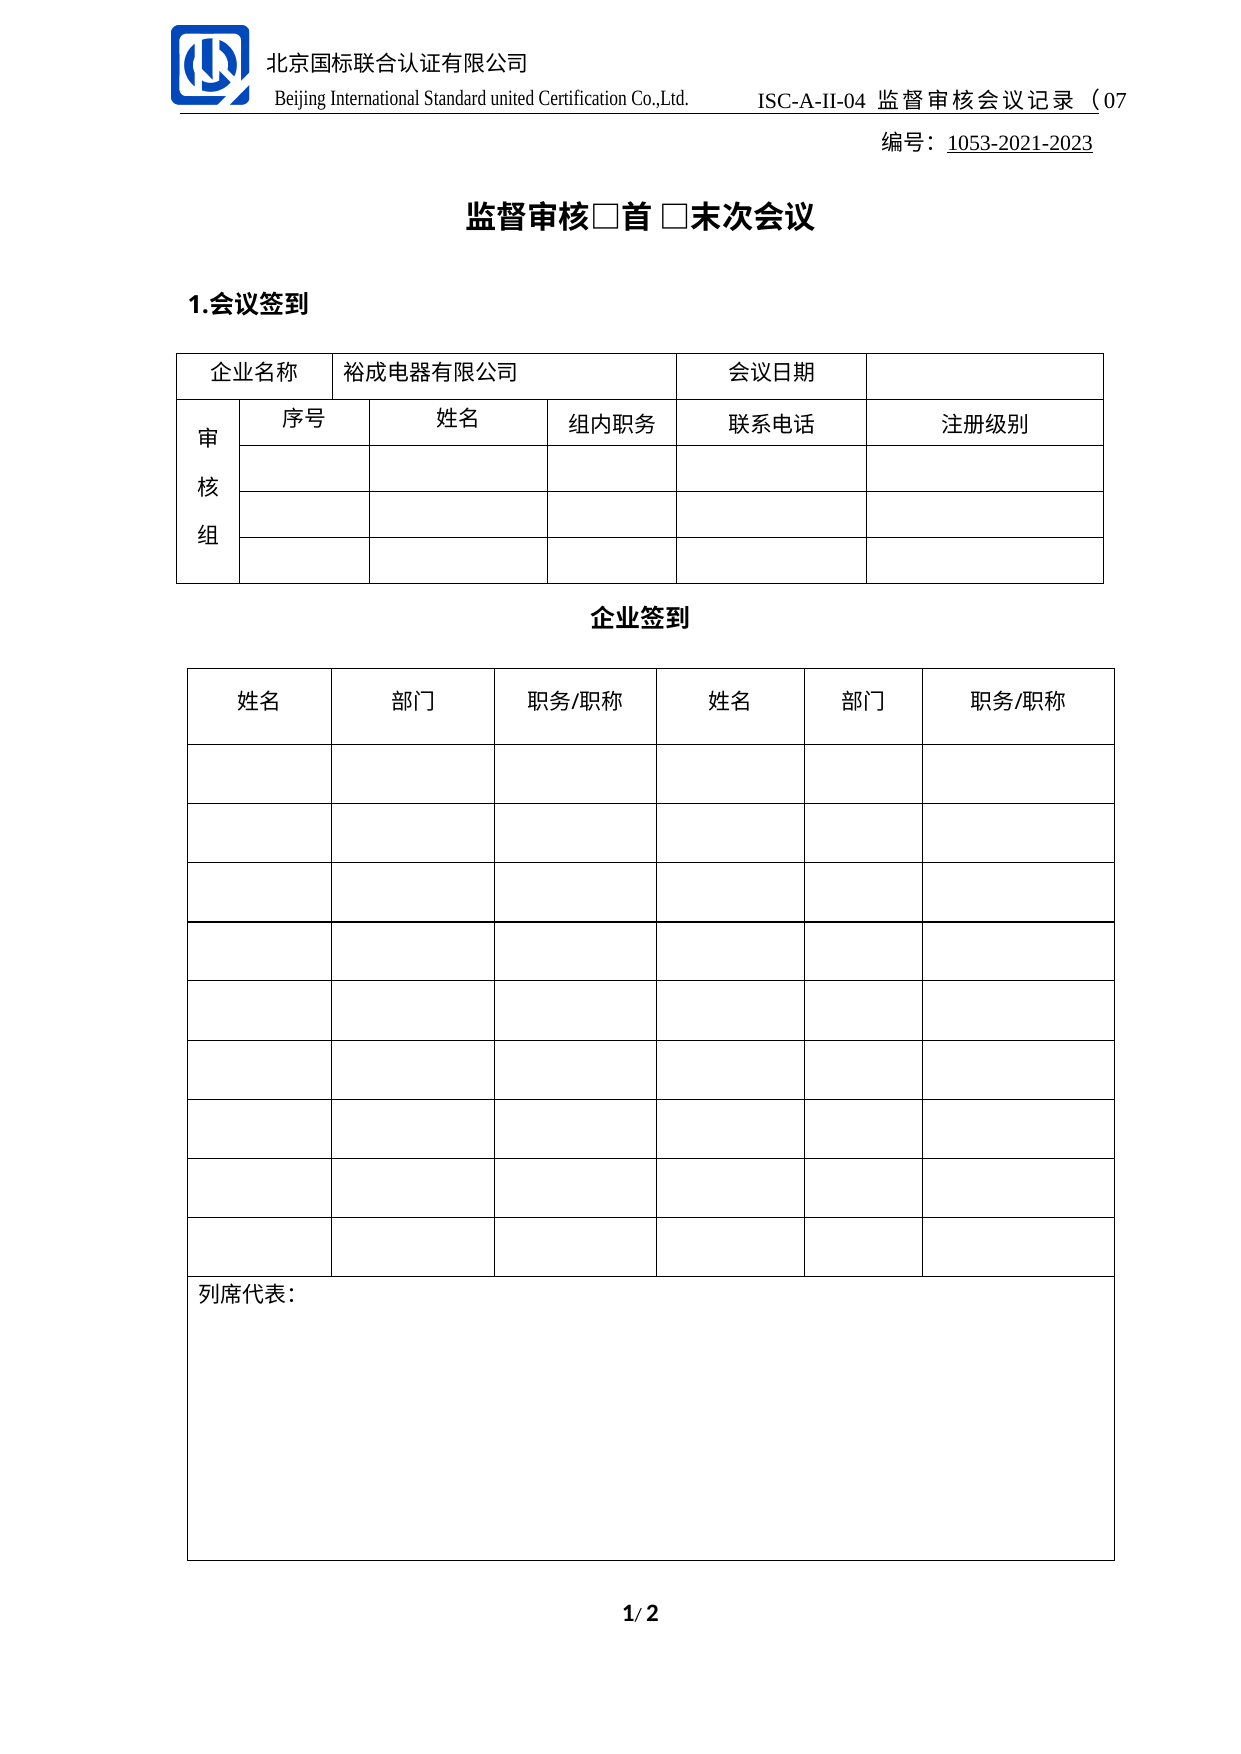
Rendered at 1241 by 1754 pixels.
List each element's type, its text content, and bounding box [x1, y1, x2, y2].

table_cell [548, 492, 676, 537]
table_cell [923, 1100, 1114, 1158]
table_cell [332, 804, 494, 862]
table_cell [923, 804, 1114, 862]
table_cell [805, 1041, 922, 1098]
table_cell [867, 446, 1103, 491]
table_cell 序号 [240, 400, 369, 445]
table_cell [923, 745, 1114, 803]
table_cell [332, 1100, 494, 1158]
table_cell 组内职务 [548, 400, 676, 445]
table_cell [240, 492, 369, 537]
table_cell [188, 1041, 331, 1098]
table_cell [657, 745, 804, 803]
table_cell [188, 804, 331, 862]
table_cell [495, 1041, 656, 1098]
table_cell 姓名 [370, 400, 547, 445]
table_header [867, 354, 1103, 399]
picture [171, 25, 250, 105]
table_cell [495, 1159, 656, 1217]
table_cell [657, 1100, 804, 1158]
table_cell [923, 923, 1114, 980]
table_cell 联系电话 [677, 400, 866, 445]
table_cell [657, 863, 804, 921]
table_cell [657, 981, 804, 1039]
table_cell [240, 538, 369, 583]
table_cell [495, 863, 656, 921]
table_cell [495, 745, 656, 803]
table_cell [332, 1041, 494, 1098]
table_cell [332, 923, 494, 980]
table_cell [548, 446, 676, 491]
table_cell [657, 923, 804, 980]
table_header 会议日期 [677, 354, 866, 399]
table_cell [332, 863, 494, 921]
table_cell [923, 1041, 1114, 1098]
table_cell [805, 863, 922, 921]
text 企业签到 [187, 584, 1093, 649]
table_header 部门 [332, 669, 494, 744]
table_cell [805, 1100, 922, 1158]
table_cell 列席代表： [188, 1277, 1114, 1560]
table_cell [370, 446, 547, 491]
table_cell [332, 1218, 494, 1276]
text 1.会议签到 [187, 270, 1093, 335]
table_header 部门 [805, 669, 922, 744]
table_cell [188, 923, 331, 980]
table_cell [495, 804, 656, 862]
table_cell [548, 538, 676, 583]
table_cell [923, 981, 1114, 1039]
table_header 职务/职称 [495, 669, 656, 744]
table_cell [188, 863, 331, 921]
table_cell [495, 1100, 656, 1158]
table_cell [188, 1100, 331, 1158]
table_cell [677, 446, 866, 491]
table_cell [188, 1218, 331, 1276]
table_cell [923, 1218, 1114, 1276]
text 编号：1053-2021-2023 [187, 125, 1093, 157]
table_cell [805, 804, 922, 862]
table_cell [332, 745, 494, 803]
table_cell [188, 1159, 331, 1217]
table_cell [805, 923, 922, 980]
table_cell [657, 1218, 804, 1276]
table_cell [867, 538, 1103, 583]
table_cell [677, 492, 866, 537]
table_header 企业名称 [177, 354, 332, 399]
table_header 职务/职称 [923, 669, 1114, 744]
table_cell [332, 1159, 494, 1217]
table_cell [188, 981, 331, 1039]
table_header 裕成电器有限公司 [333, 354, 676, 399]
table_cell [332, 981, 494, 1039]
text 监督审核□首 □末次会议 [187, 182, 1093, 247]
table_cell [495, 923, 656, 980]
table_cell 审核组 [177, 400, 239, 583]
table_cell [495, 981, 656, 1039]
table_cell [370, 492, 547, 537]
table_cell [805, 1159, 922, 1217]
table_cell [240, 446, 369, 491]
table_cell [677, 538, 866, 583]
table_cell [923, 1159, 1114, 1217]
table_cell [657, 804, 804, 862]
table_cell [370, 538, 547, 583]
table_cell [657, 1041, 804, 1098]
table_cell 注册级别 [867, 400, 1103, 445]
table_cell [805, 1218, 922, 1276]
table_header 姓名 [657, 669, 804, 744]
table_cell [805, 745, 922, 803]
table_cell [657, 1159, 804, 1217]
table_header 姓名 [188, 669, 331, 744]
table_cell [805, 981, 922, 1039]
table_cell [188, 745, 331, 803]
table_cell [867, 492, 1103, 537]
table_cell [495, 1218, 656, 1276]
table_cell [923, 863, 1114, 921]
